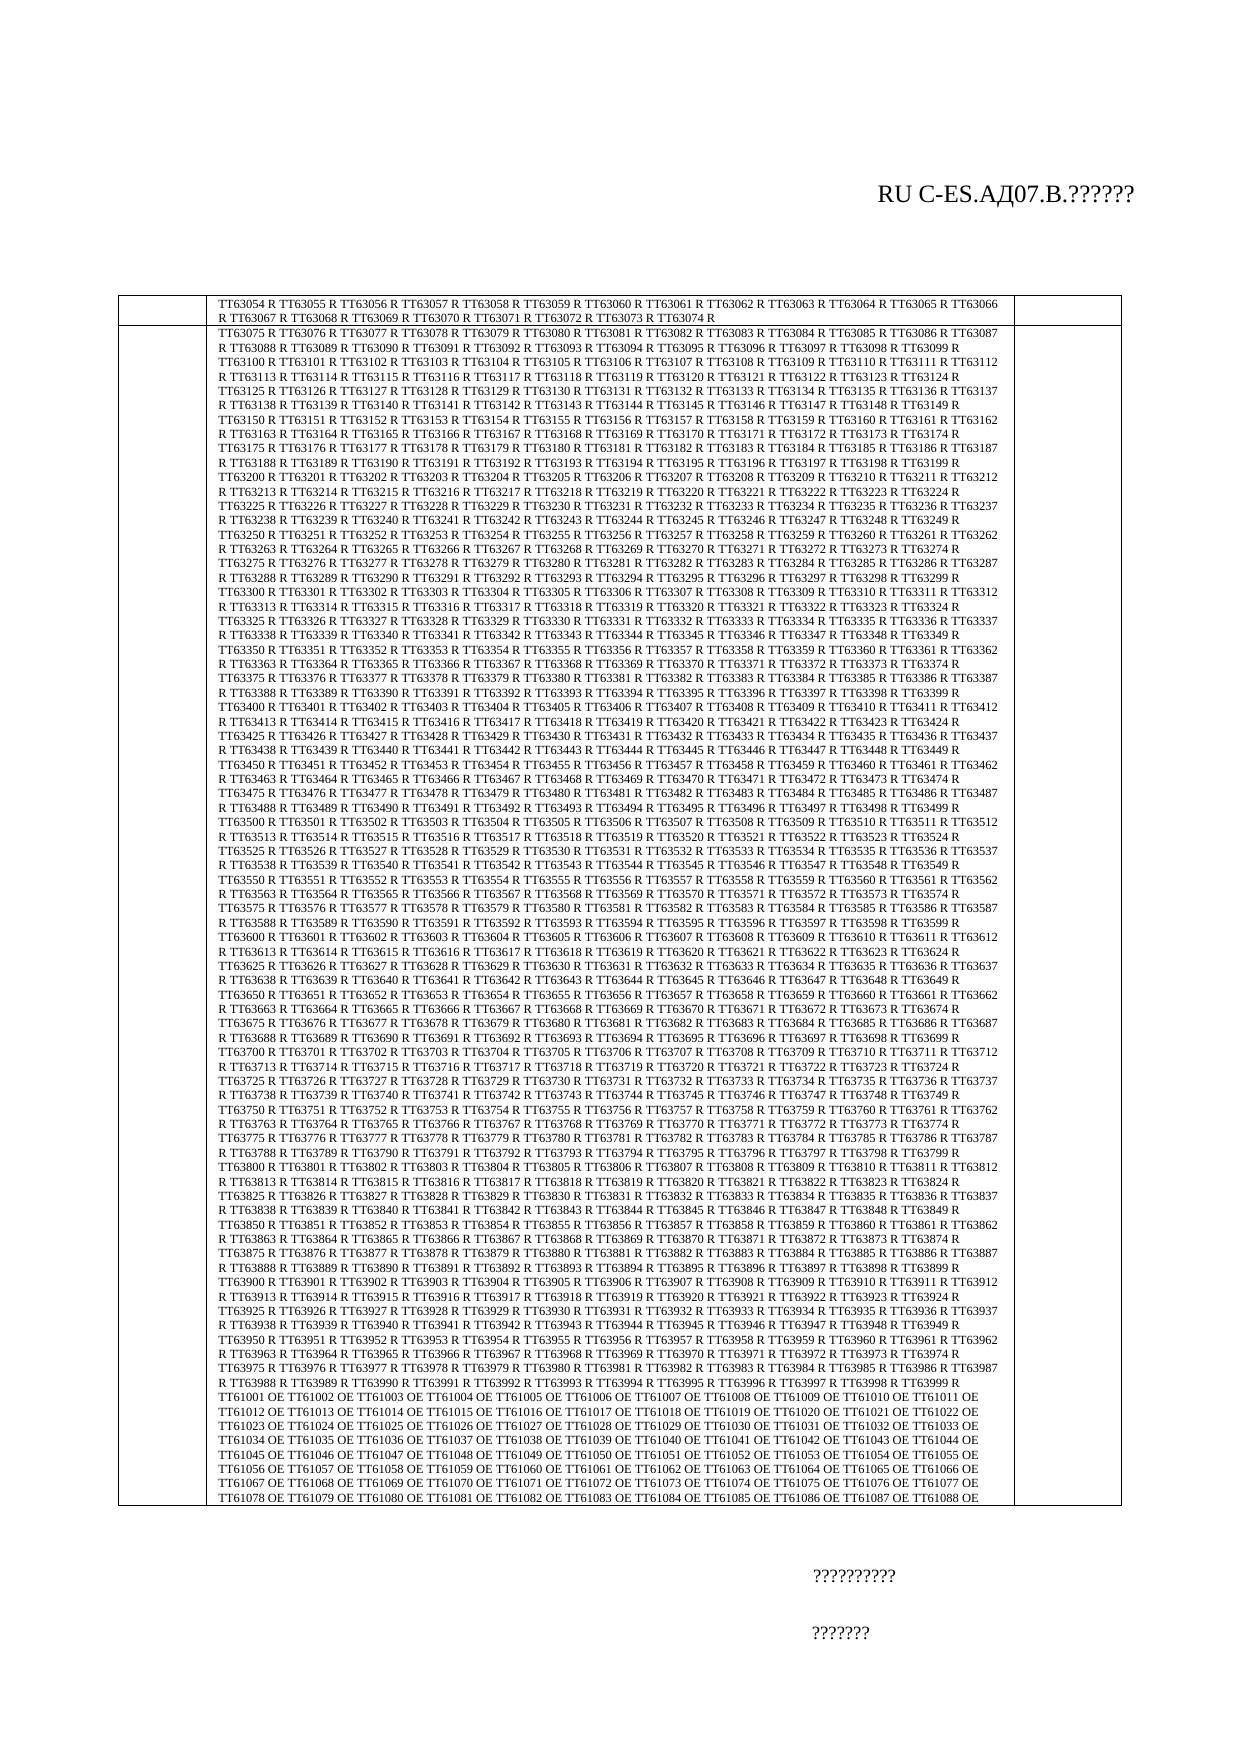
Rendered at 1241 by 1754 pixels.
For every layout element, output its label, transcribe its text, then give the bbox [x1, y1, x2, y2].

table_cell [1015, 296, 1121, 325]
table_cell [1015, 326, 1121, 1505]
table_cell [119, 326, 206, 1505]
table_cell [119, 296, 206, 325]
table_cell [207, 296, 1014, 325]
